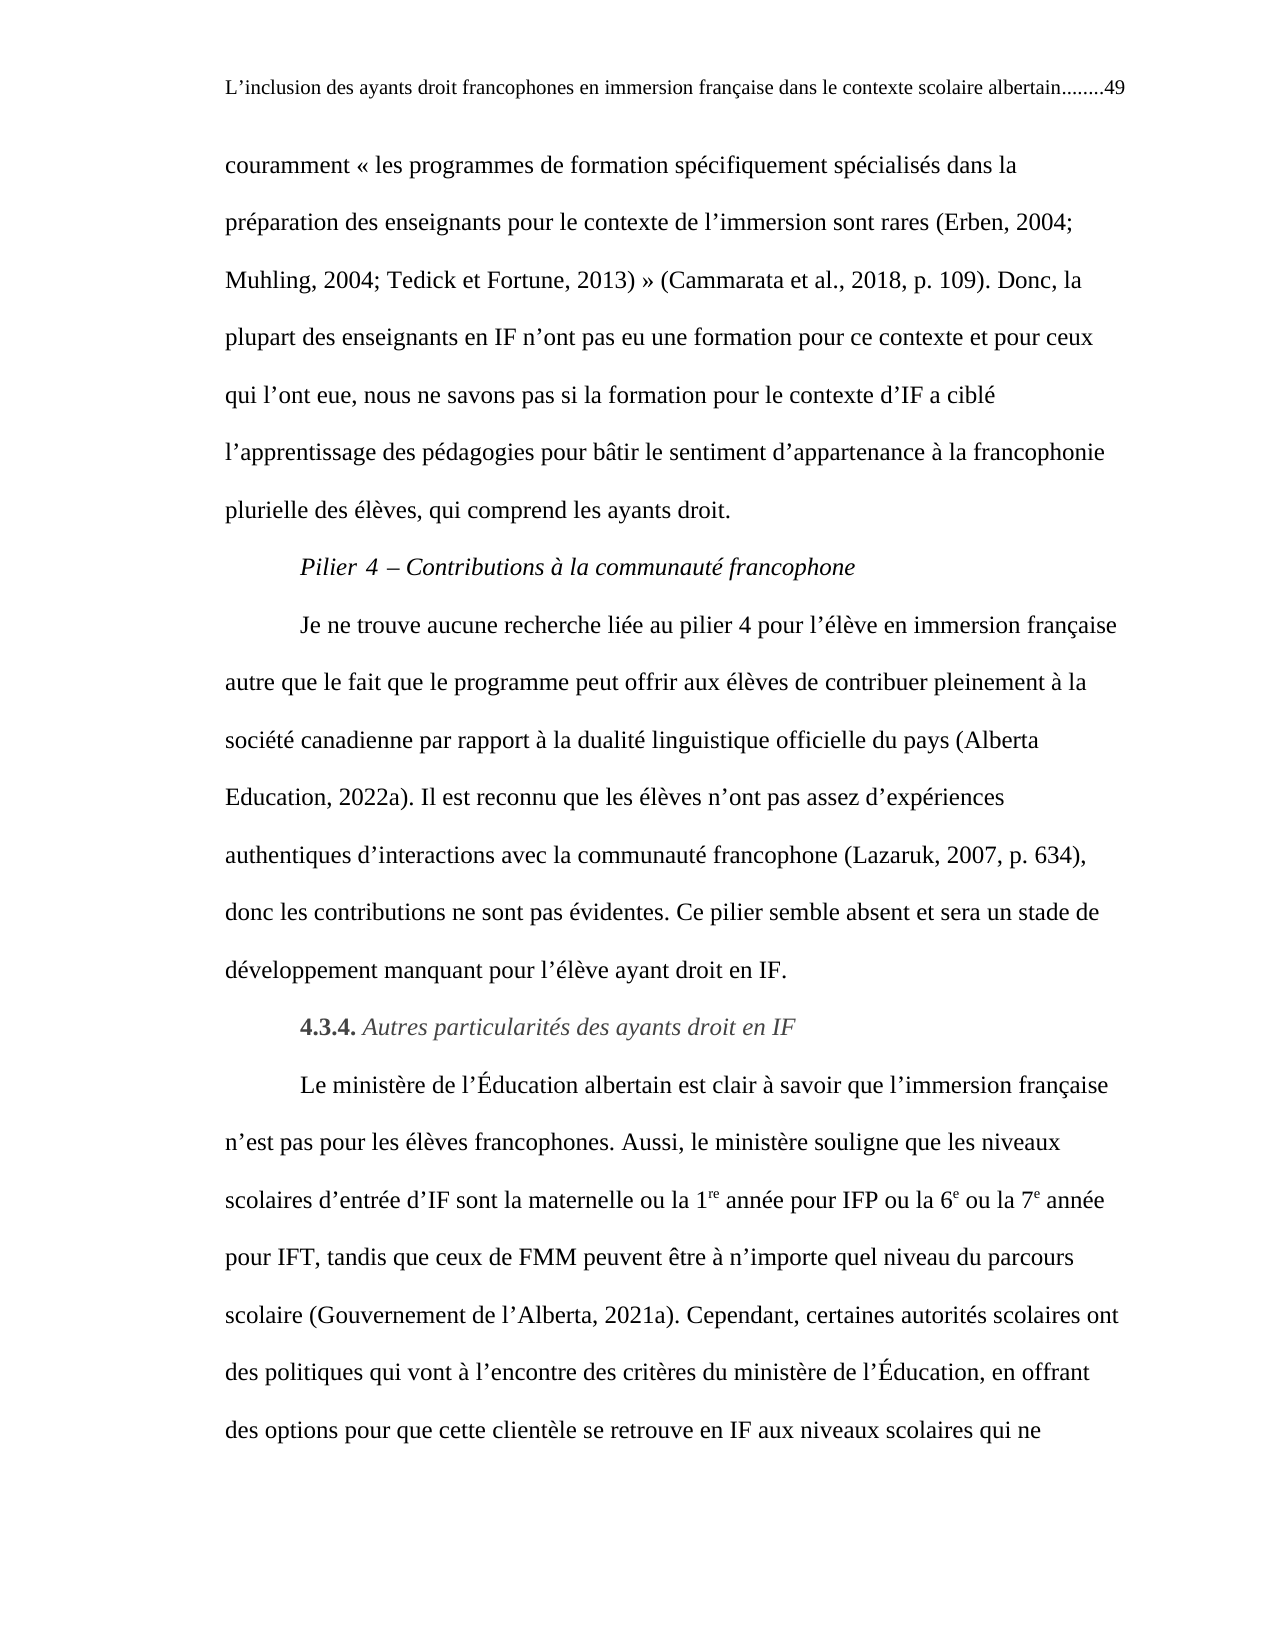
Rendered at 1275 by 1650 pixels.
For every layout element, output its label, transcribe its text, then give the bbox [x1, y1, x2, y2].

subtitle 4.3.4. Autres particularités des ayants droit en IF [300, 1012, 1125, 1041]
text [225, 150, 1125, 524]
text Je ne trouve aucune recherche liée au pilier 4 pour l’élève en immersion française autre que le fait que le programme peut offrir aux élèves de contribuer pleinement à la société canadienne par rapport à la dualité linguistique officielle du pays (Alberta Education, 2022a). Il est reconnu que les élèves n’ont pas assez d’expériences authentiques d’interactions avec la communauté francophone (Lazaruk, 2007, p. 634), donc les contributions ne sont pas évidentes. Ce pilier semble absent et sera un stade de développement manquant pour l’élève ayant droit en IF. [225, 610, 1125, 984]
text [225, 1070, 1125, 1444]
text Pilier 4 – Contributions à la communauté francophone [225, 552, 1125, 581]
